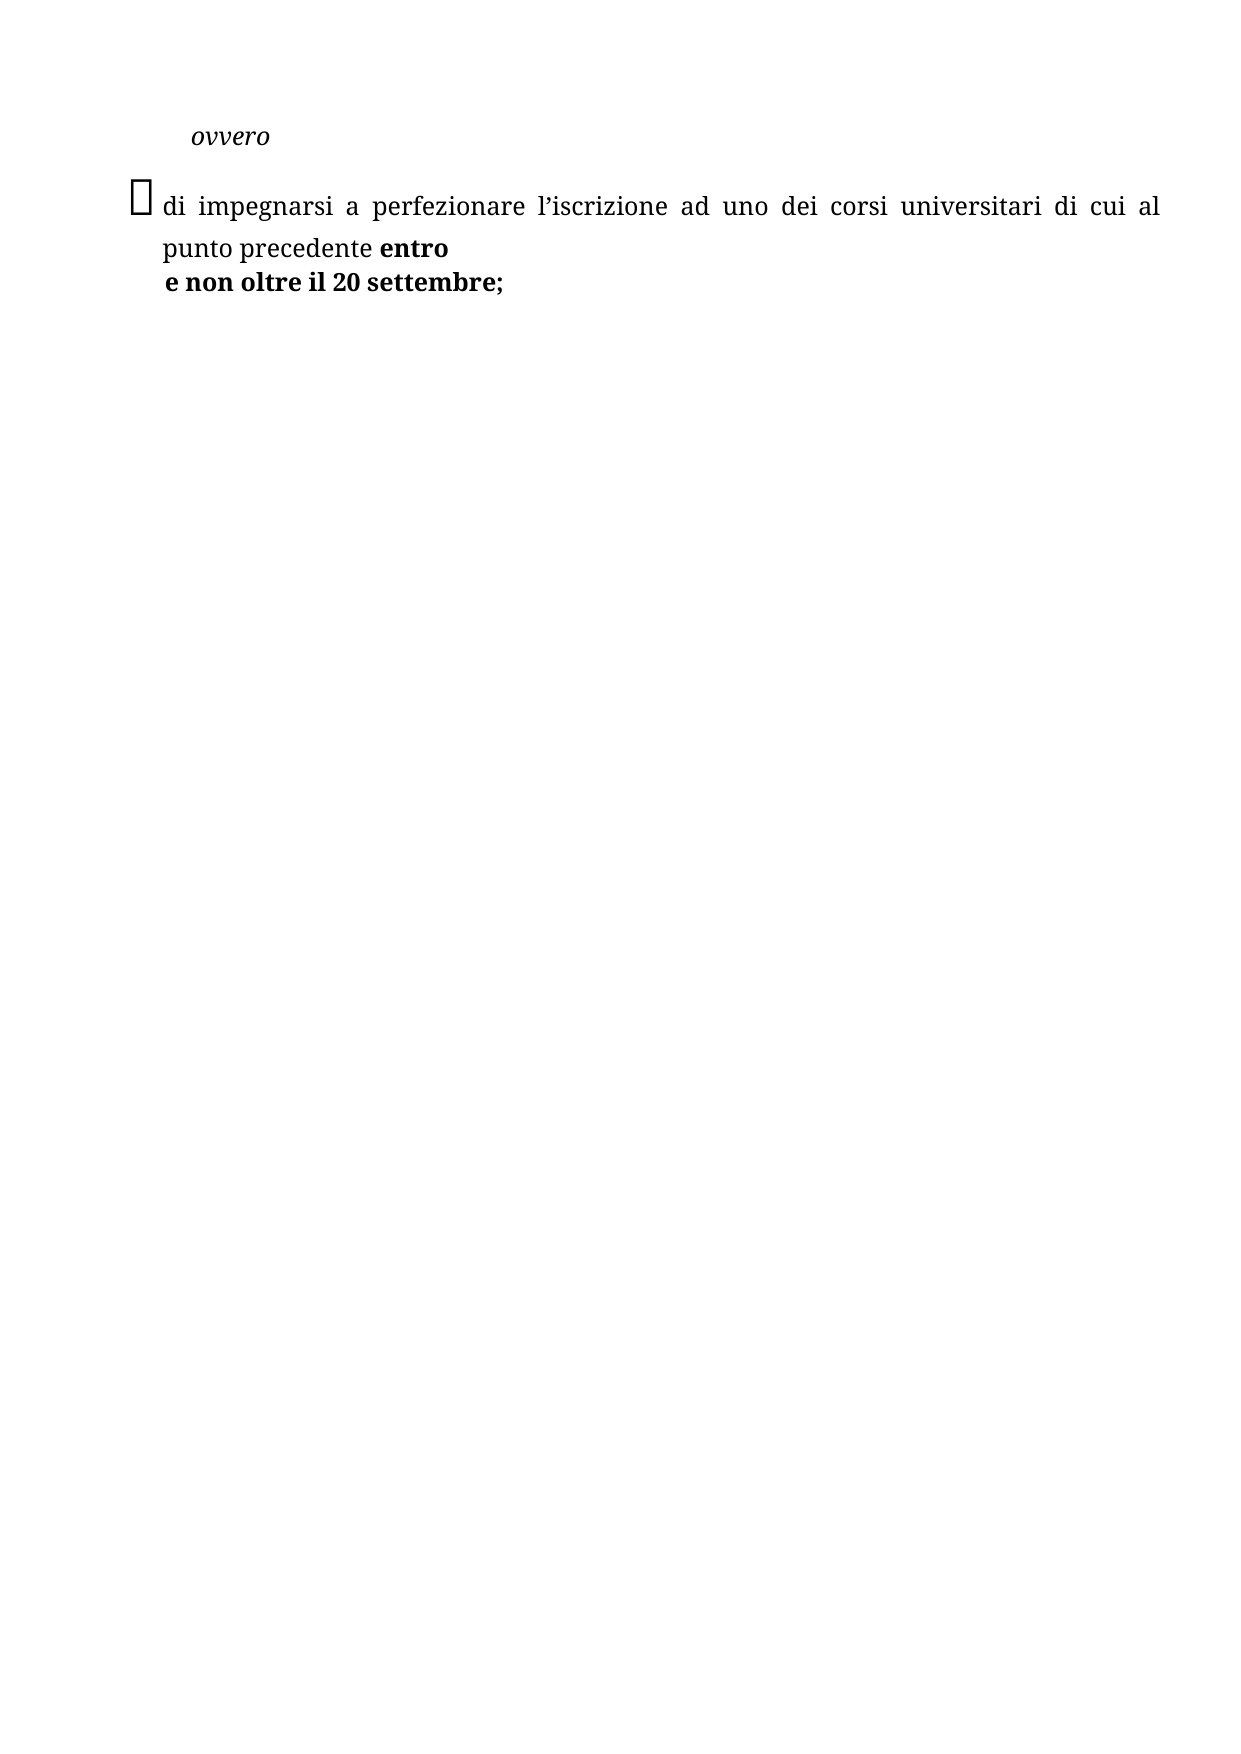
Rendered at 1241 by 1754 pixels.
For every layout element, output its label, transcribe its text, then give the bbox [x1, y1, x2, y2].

text e non oltre il 20 settembre; [164, 264, 1161, 298]
list di impegnarsi a perfezionare l’iscrizione ad uno dei corsi universitari di cui al punto precedente entro [126, 162, 1161, 264]
text ovvero [127, 118, 578, 152]
